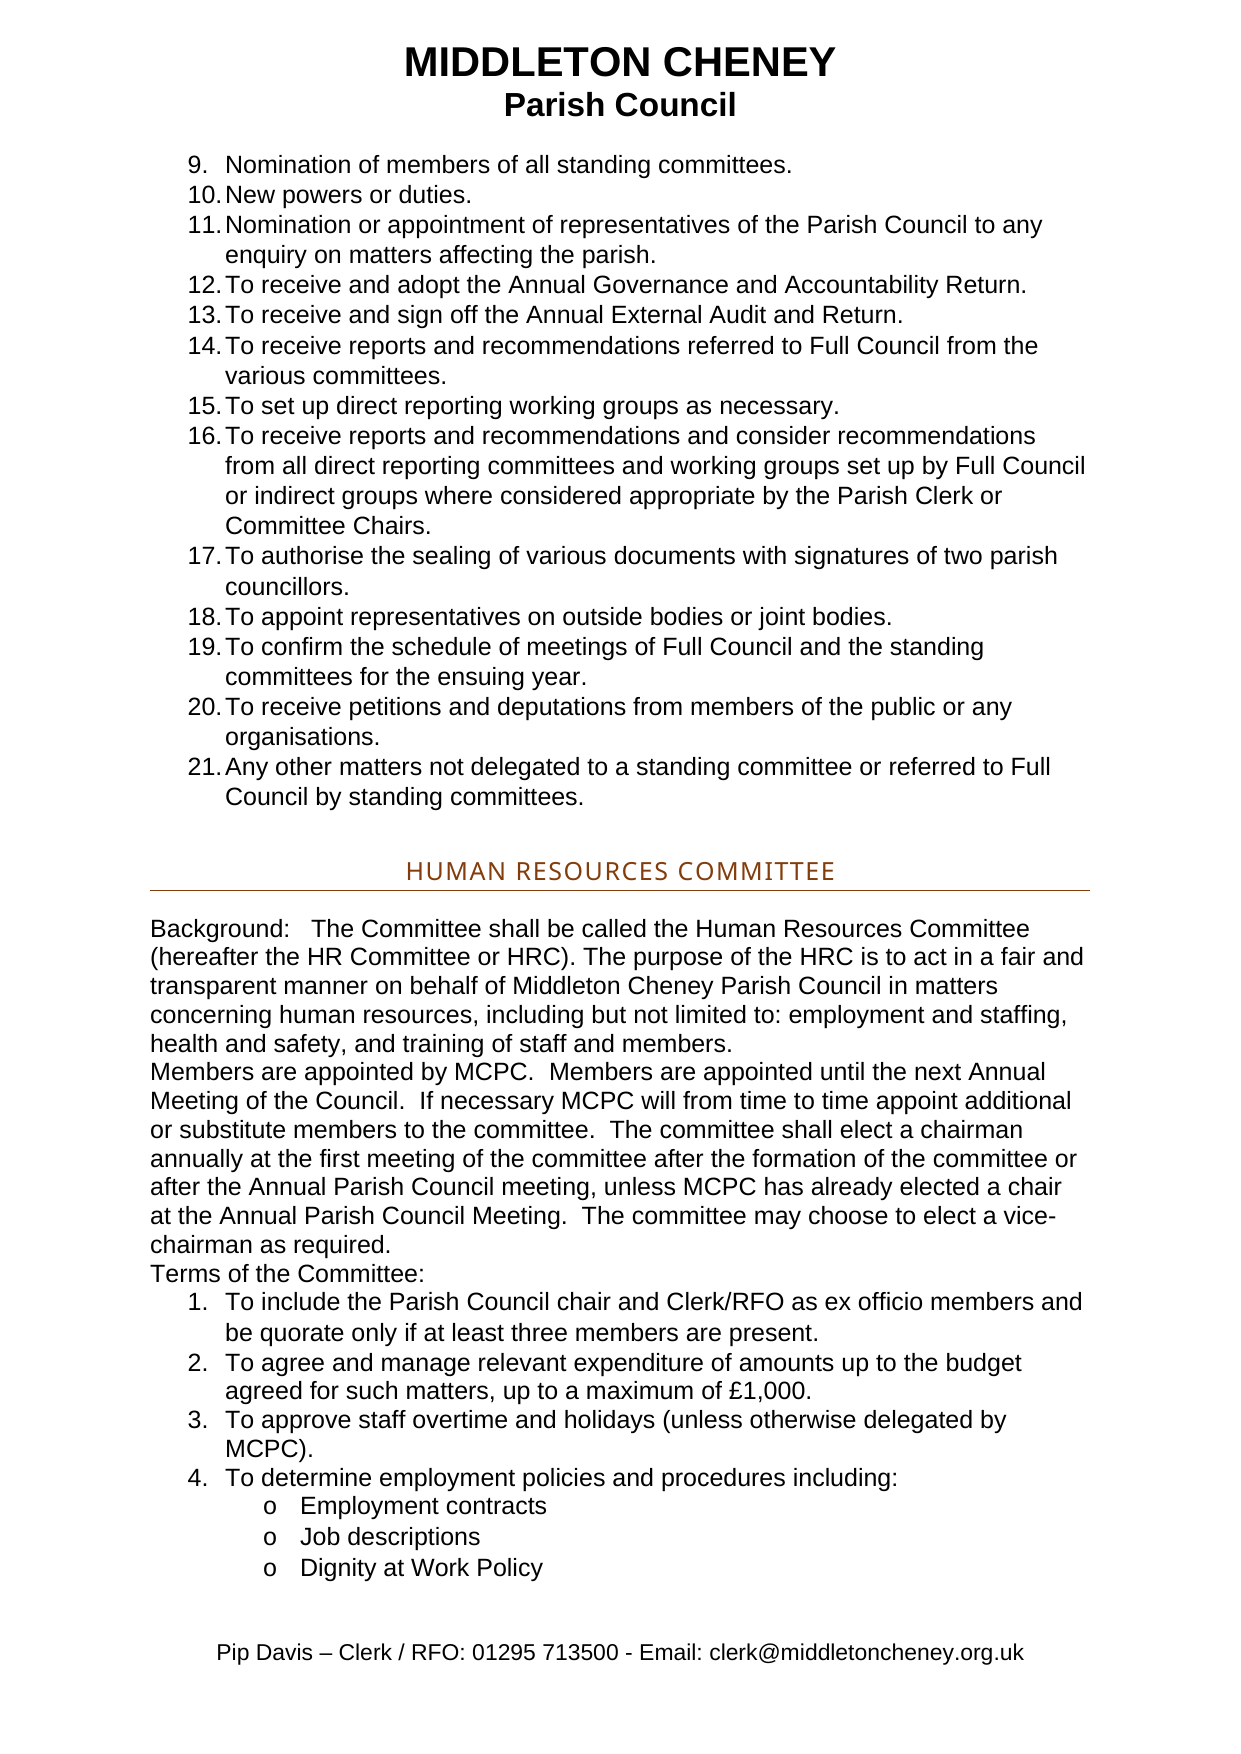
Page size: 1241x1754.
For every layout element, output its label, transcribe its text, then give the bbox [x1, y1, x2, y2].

subtitle Human Resources Committee [150, 854, 1090, 890]
list Dignity at Work Policy [262, 1553, 1090, 1584]
list Nomination of members of all standing committees. [187, 150, 1090, 179]
list To include the Parish Council chair and Clerk/RFO as ex officio members and be quorate only if at least three members are present. [187, 1287, 1090, 1346]
list To receive and adopt the Annual Governance and Accountability Return. [187, 270, 1090, 299]
list To determine employment policies and procedures including: [187, 1463, 1090, 1491]
list To confirm the schedule of meetings of Full Council and the standing committees for the ensuing year. [187, 632, 1090, 691]
list Any other matters not delegated to a standing committee or referred to Full Council by standing committees. [187, 752, 1090, 811]
list To receive and sign off the Annual External Audit and Return. [187, 301, 1090, 329]
list To approve staff overtime and holidays (unless otherwise delegated by MCPC). [187, 1405, 1090, 1463]
list To receive petitions and deputations from members of the public or any organisations. [187, 692, 1090, 751]
list To receive reports and recommendations and consider recommendations from all direct reporting committees and working groups set up by Full Council or indirect groups where considered appropriate by the Parish Clerk or Committee Chairs. [187, 421, 1090, 540]
list Employment contracts [262, 1491, 1090, 1522]
text Background: The Committee shall be called the Human Resources Committee (hereafter the HR Committee or HRC). The purpose of the HRC is to act in a fair and transparent manner on behalf of Middleton Cheney Parish Council in matters concerning human resources, including but not limited to: employment and staffing, health and safety, and training of staff and members. [150, 914, 1090, 1057]
list Nomination or appointment of representatives of the Parish Council to any enquiry on matters affecting the parish. [187, 210, 1090, 269]
list To appoint representatives on outside bodies or joint bodies. [187, 602, 1090, 630]
list To set up direct reporting working groups as necessary. [187, 391, 1090, 419]
list To authorise the sealing of various documents with signatures of two parish councillors. [187, 541, 1090, 600]
text Terms of the Committee: [150, 1259, 1090, 1287]
text Members are appointed by MCPC. Members are appointed until the next Annual Meeting of the Council. If necessary MCPC will from time to time appoint additional or substitute members to the committee. The committee shall elect a chairman annually at the first meeting of the committee after the formation of the committee or after the Annual Parish Council meeting, unless MCPC has already elected a chair at the Annual Parish Council Meeting. The committee may choose to elect a vice-chairman as required. [150, 1057, 1090, 1259]
list To receive reports and recommendations referred to Full Council from the various committees. [187, 331, 1090, 389]
list To agree and manage relevant expenditure of amounts up to the budget agreed for such matters, up to a maximum of £1,000. [187, 1348, 1090, 1405]
list Job descriptions [262, 1522, 1090, 1553]
list New powers or duties. [187, 180, 1090, 209]
